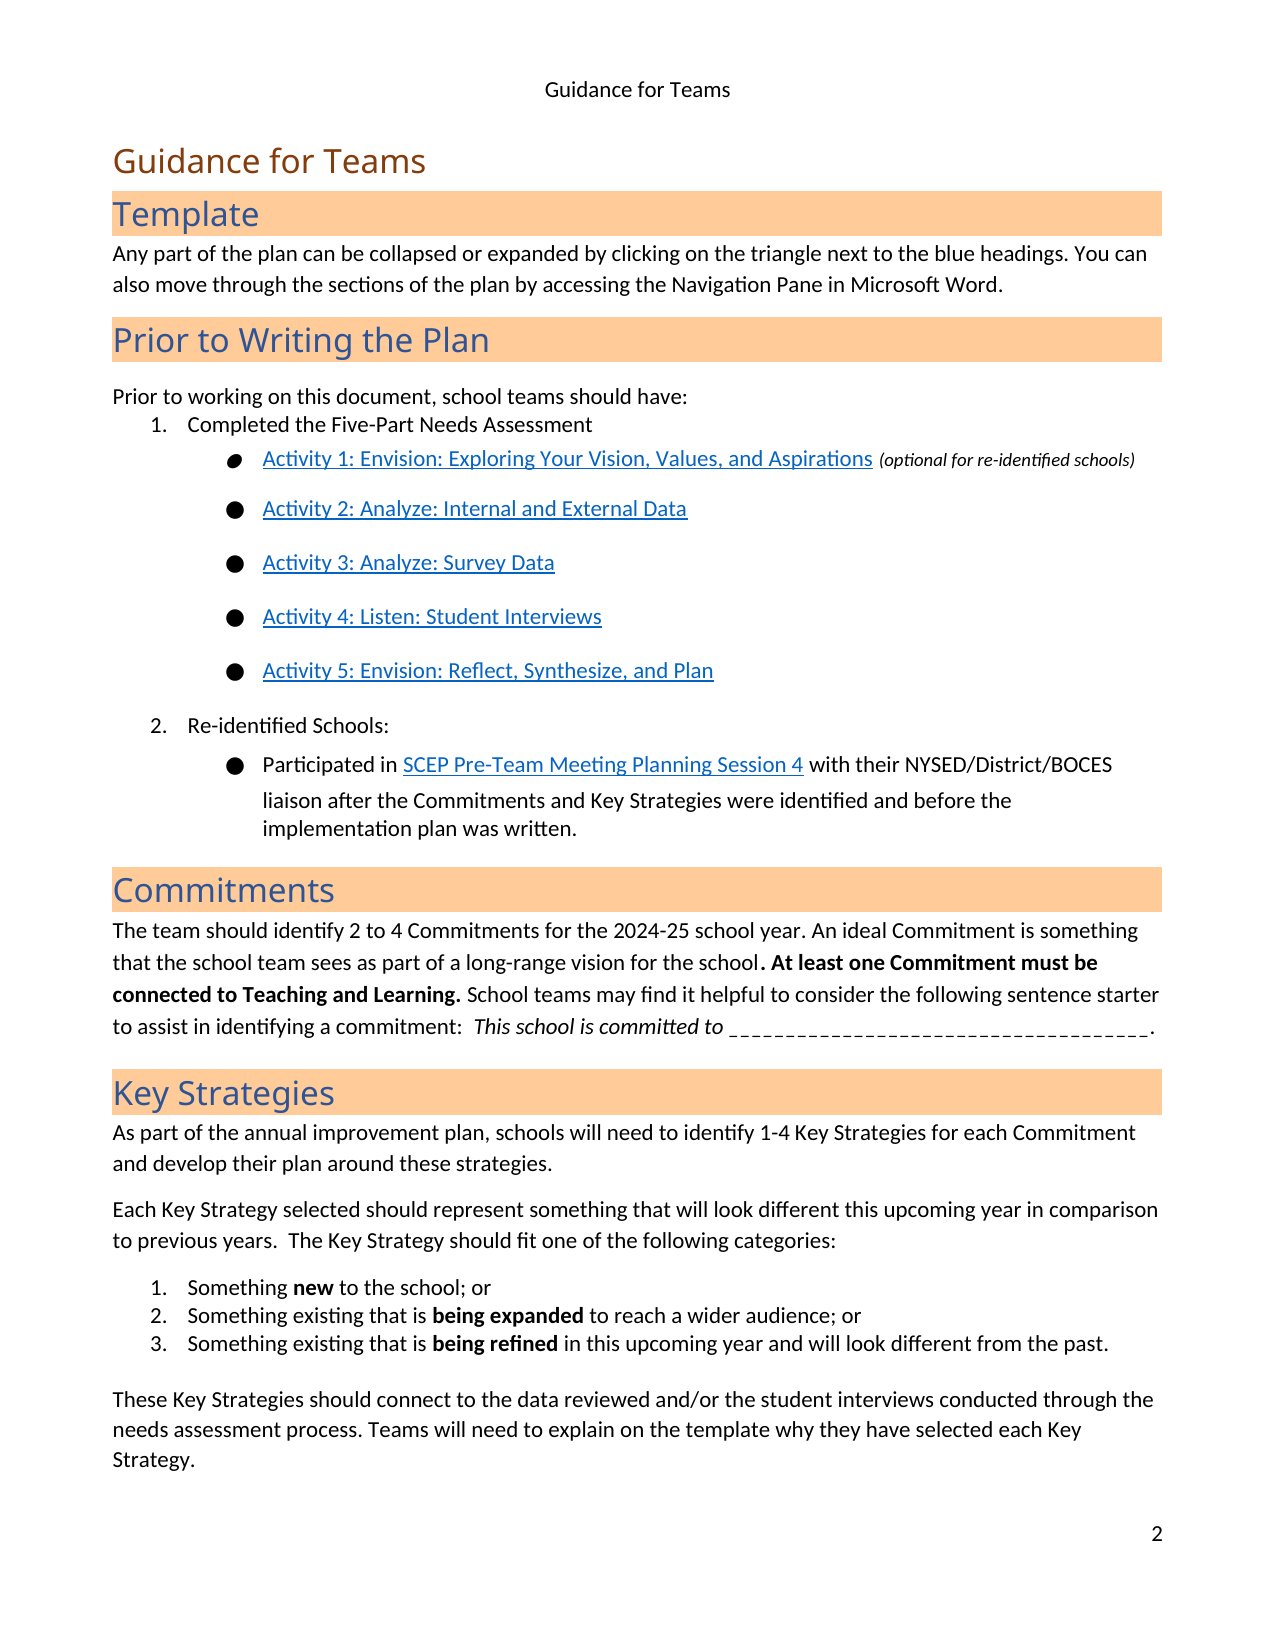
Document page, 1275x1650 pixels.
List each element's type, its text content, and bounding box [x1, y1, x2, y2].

text As part of the annual improvement plan, schools will need to identify 1-4 Key Strategies for each Commitment and develop their plan around these strategies. [112, 1118, 1162, 1177]
list Activity 3: Analyze: Survey Data [225, 536, 1162, 583]
list Completed the Five-Part Needs Assessment [150, 410, 1162, 438]
list Activity 2: Analyze: Internal and External Data [225, 482, 1162, 529]
text Each Key Strategy selected should represent something that will look different this upcoming year in comparison to previous years. The Key Strategy should fit one of the following categories: [112, 1196, 1162, 1254]
subtitle Template [112, 191, 1162, 236]
list Re-identified Schools: [150, 711, 1162, 739]
subtitle Prior to Writing the Plan [112, 317, 1162, 362]
subtitle Key Strategies [112, 1069, 1162, 1115]
list Participated in SCEP Pre-Team Meeting Planning Session 4 with their NYSED/District/BOCES liaison after the Commitments and Key Strategies were identified and before the implementation plan was written. [225, 739, 1162, 842]
text Any part of the plan can be collapsed or expanded by clicking on the triangle next to the blue headings. You can also move through the sections of the plan by accessing the Navigation Pane in Microsoft Word. [112, 239, 1162, 298]
list Something existing that is being expanded to reach a wider audience; or [150, 1301, 1162, 1329]
text These Key Strategies should connect to the data reviewed and/or the student interviews conducted through the needs assessment process. Teams will need to explain on the template why they have selected each Key Strategy. [112, 1385, 1162, 1473]
list Activity 5: Envision: Reflect, Synthesize, and Plan [225, 644, 1162, 691]
list Activity 4: Listen: Student Interviews [225, 590, 1162, 637]
text The team should identify 2 to 4 Commitments for the 2024-25 school year. An ideal Commitment is something that the school team sees as part of a long-range vision for the school. At least one Commitment must be connected to Teaching and Learning. School teams may find it helpful to consider the following sentence starter to assist in identifying a commitment: This school is committed to _____________________________________. [112, 916, 1162, 1040]
list Activity 1: ​Envision: Exploring Your Vision, Values, and Aspirations (optional for re-identified schools) [225, 438, 1162, 477]
list Something existing that is being refined in this upcoming year and will look different from the past. [150, 1329, 1162, 1357]
text Prior to working on this document, school teams should have: [112, 382, 1162, 410]
subtitle Guidance for Teams [112, 137, 1162, 183]
list Something new to the school; or [150, 1273, 1162, 1301]
subtitle Commitments [112, 867, 1162, 912]
